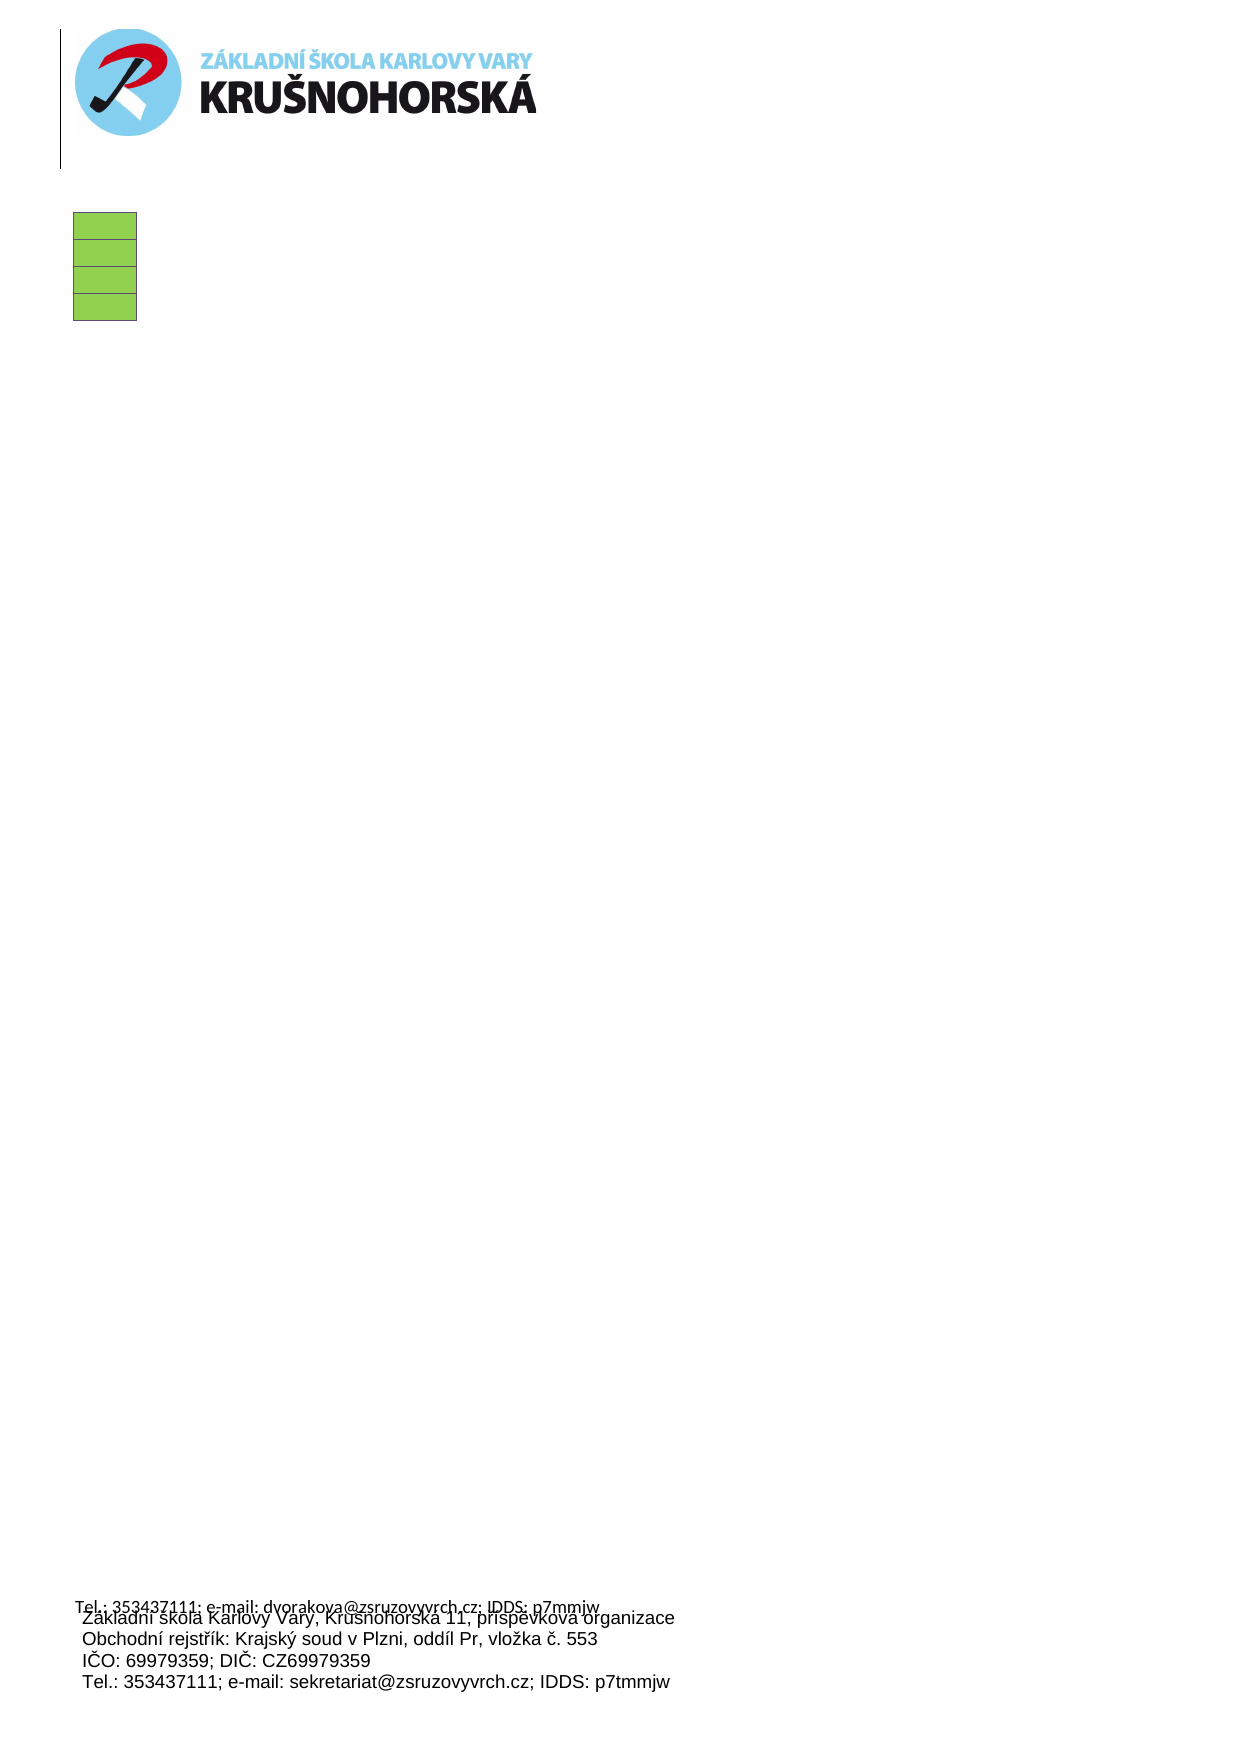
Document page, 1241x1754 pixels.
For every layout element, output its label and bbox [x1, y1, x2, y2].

table_cell [74, 294, 136, 320]
table_cell [74, 267, 136, 293]
picture [75, 29, 537, 136]
table_cell [74, 240, 136, 266]
table_header [74, 213, 136, 239]
